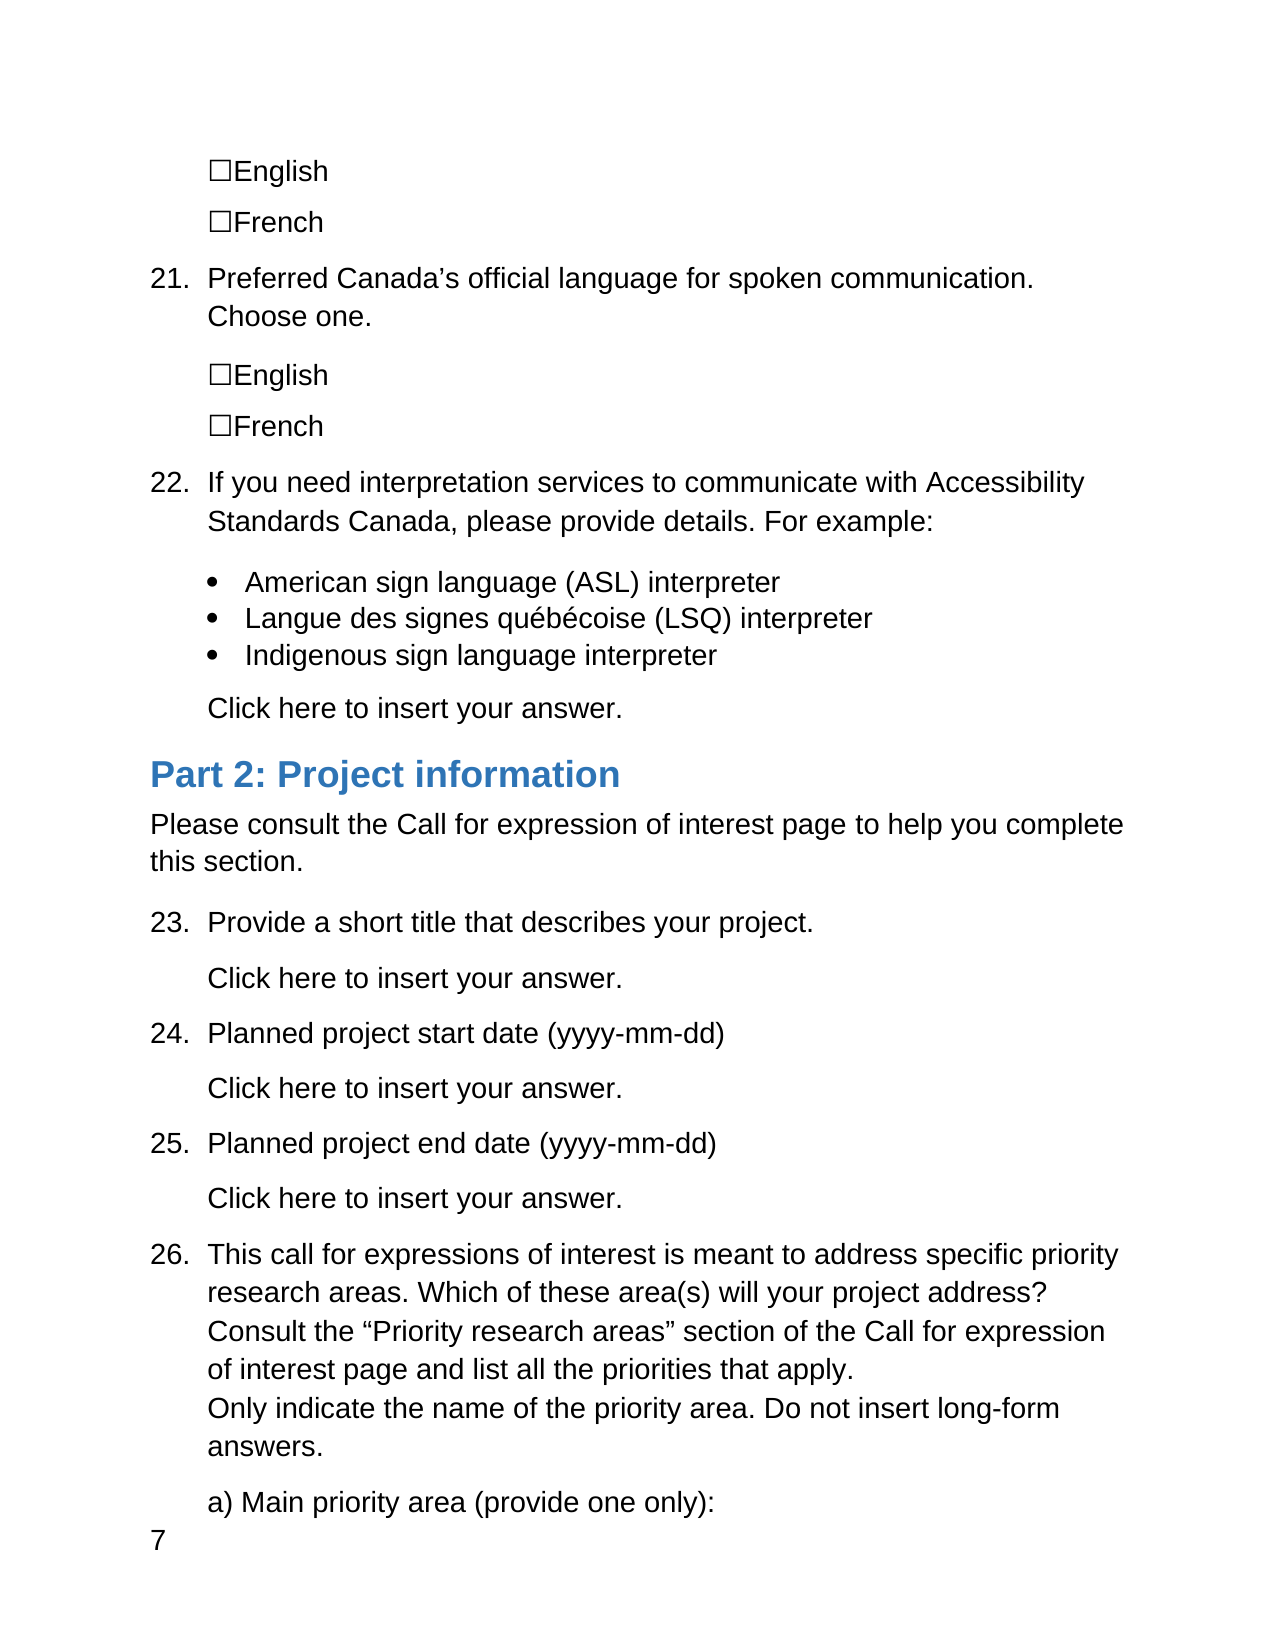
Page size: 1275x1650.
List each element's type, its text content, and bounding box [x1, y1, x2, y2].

text Please consult the Call for expression of interest page to help you complete this section. [150, 807, 1125, 877]
text This call for expressions of interest is meant to address specific priority research areas. Which of these area(s) will your project address? Consult the “Priority research areas” section of the Call for expression of interest page and list all the priorities that apply. Only indicate the name of the priority area. Do not insert long-form answers. [150, 1237, 1125, 1463]
subtitle Part 2: Project information [150, 752, 1125, 795]
text Planned project start date (yyyy-mm-dd) [150, 1016, 1125, 1049]
text French [207, 406, 1125, 445]
list American sign language (ASL) interpreter [207, 565, 1125, 599]
list Langue des signes québécoise (LSQ) interpreter [207, 601, 1125, 635]
text English [207, 354, 1125, 394]
text Provide a short title that describes your project. [150, 906, 1125, 939]
text French [207, 201, 1125, 241]
text Planned project end date (yyyy-mm-dd) [150, 1126, 1125, 1160]
text If you need interpretation services to communicate with Accessibility Standards Canada, please provide details. For example: [150, 465, 1125, 537]
list a) Main priority area (provide one only): [207, 1485, 1125, 1518]
list Indigenous sign language interpreter [207, 638, 1125, 671]
text Preferred Canada’s official language for spoken communication. Choose one. [150, 261, 1125, 333]
text English [207, 150, 1125, 190]
